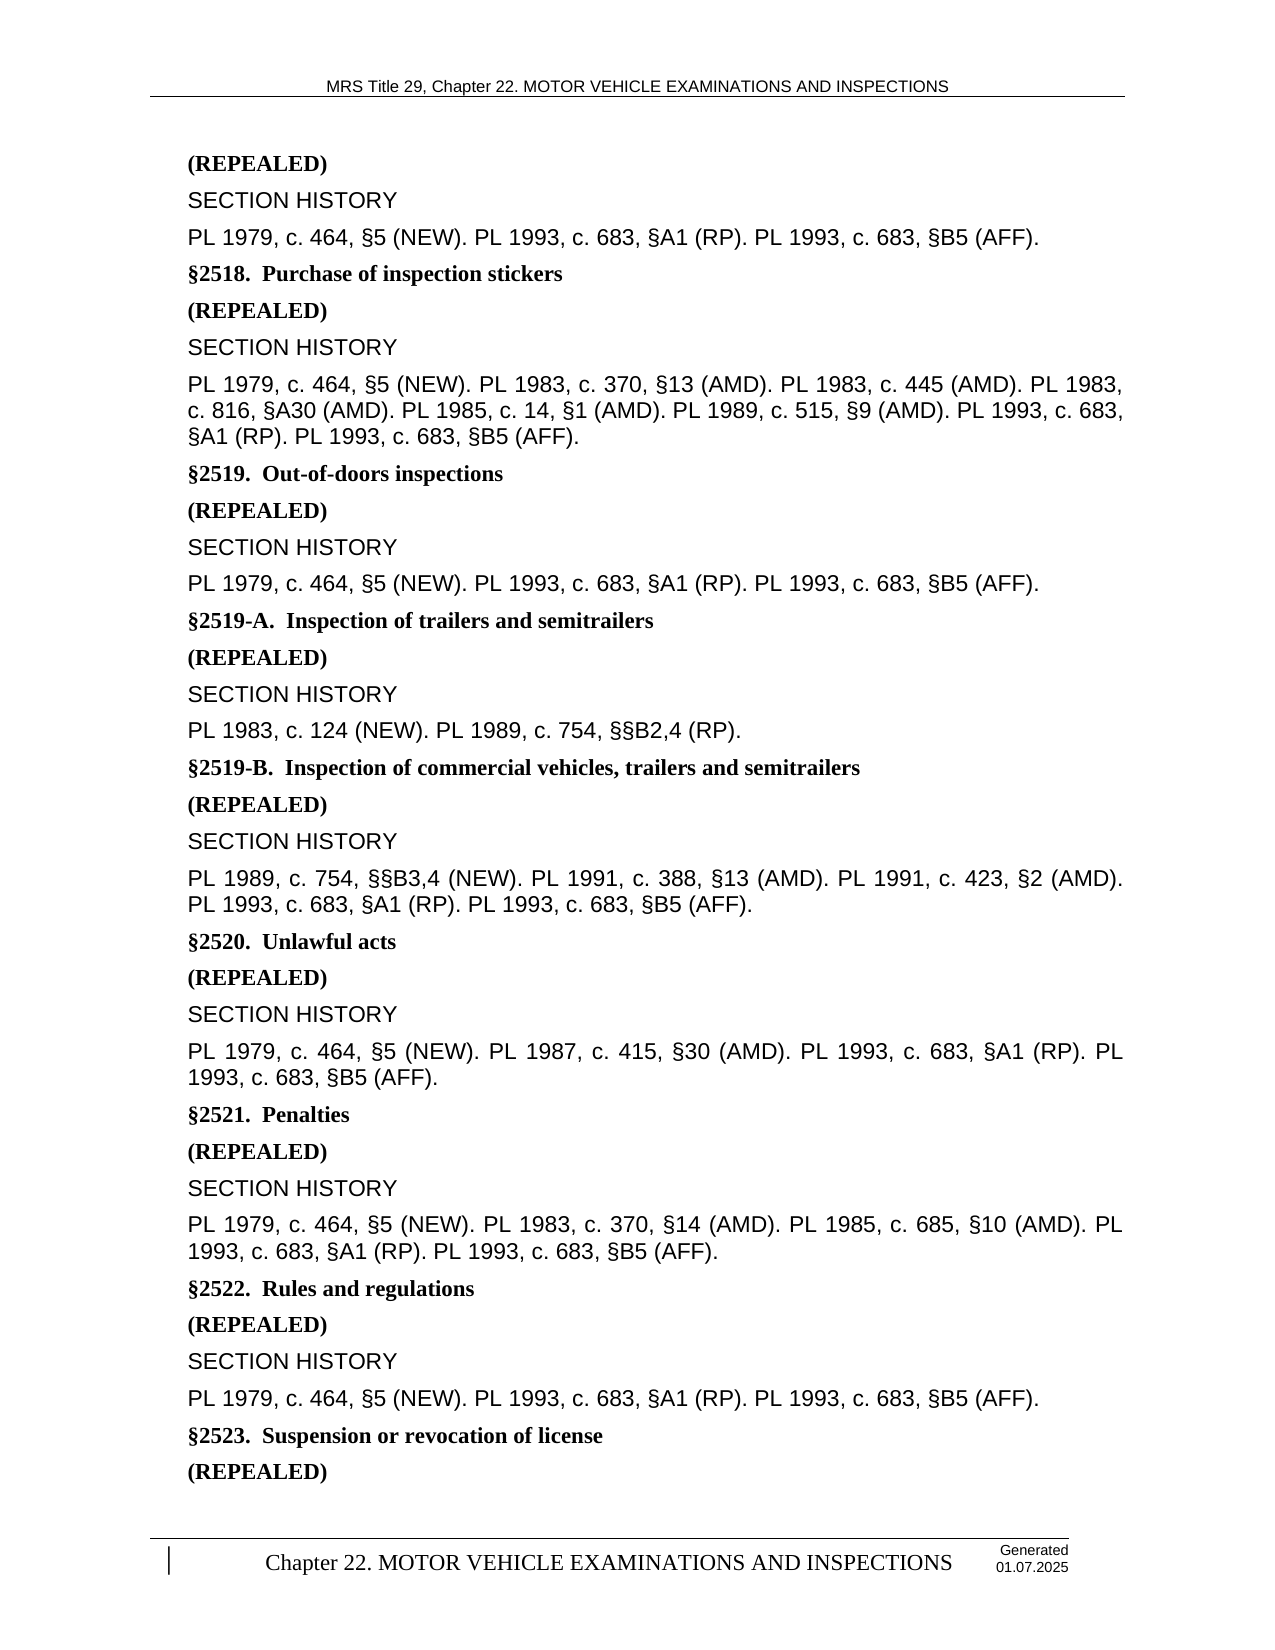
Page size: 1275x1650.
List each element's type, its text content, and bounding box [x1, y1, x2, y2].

text §2522. Rules and regulations [187, 1274, 1125, 1301]
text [187, 223, 1125, 250]
text (REPEALED) [187, 497, 1125, 523]
text (REPEALED) [187, 150, 1125, 176]
text §2521. Penalties [187, 1101, 1125, 1127]
text PL 1989, c. 754, §§B3,4 (NEW). PL 1991, c. 388, §13 (AMD). PL 1991, c. 423, §2 (AMD). PL 1993, c. 683, §A1 (RP). PL 1993, c. 683, §B5 (AFF). [187, 864, 1125, 917]
text §2523. Suspension or revocation of license [187, 1422, 1125, 1448]
text PL 1979, c. 464, §5 (NEW). PL 1983, c. 370, §14 (AMD). PL 1985, c. 685, §10 (AMD). PL 1993, c. 683, §A1 (RP). PL 1993, c. 683, §B5 (AFF). [187, 1211, 1125, 1264]
text (REPEALED) [187, 1311, 1125, 1338]
text §2518. Purchase of inspection stickers [187, 260, 1125, 287]
text §2519. Out-of-doors inspections [187, 460, 1125, 486]
text PL 1979, c. 464, §5 (NEW). PL 1983, c. 370, §13 (AMD). PL 1983, c. 445 (AMD). PL 1983, c. 816, §A30 (AMD). PL 1985, c. 14, §1 (AMD). PL 1989, c. 515, §9 (AMD). PL 1993, c. 683, §A1 (RP). PL 1993, c. 683, §B5 (AFF). [187, 371, 1125, 450]
text (REPEALED) [187, 1138, 1125, 1164]
text SECTION HISTORY [187, 1001, 1125, 1028]
text SECTION HISTORY [187, 828, 1125, 854]
text SECTION HISTORY [187, 534, 1125, 560]
text (REPEALED) [187, 964, 1125, 991]
text (REPEALED) [187, 791, 1125, 817]
text PL 1979, c. 464, §5 (NEW). PL 1993, c. 683, §A1 (RP). PL 1993, c. 683, §B5 (AFF). [187, 570, 1125, 597]
text SECTION HISTORY [187, 681, 1125, 707]
text (REPEALED) [187, 297, 1125, 323]
text §2519-B. Inspection of commercial vehicles, trailers and semitrailers [187, 754, 1125, 781]
text SECTION HISTORY [187, 1175, 1125, 1201]
text PL 1983, c. 124 (NEW). PL 1989, c. 754, §§B2,4 (RP). [187, 717, 1125, 744]
text (REPEALED) [187, 1458, 1125, 1485]
text PL 1979, c. 464, §5 (NEW). PL 1987, c. 415, §30 (AMD). PL 1993, c. 683, §A1 (RP). PL 1993, c. 683, §B5 (AFF). [187, 1038, 1125, 1091]
text §2520. Unlawful acts [187, 928, 1125, 954]
text (REPEALED) [187, 644, 1125, 670]
text SECTION HISTORY [187, 1348, 1125, 1374]
text SECTION HISTORY [187, 187, 1125, 213]
text SECTION HISTORY [187, 334, 1125, 360]
text PL 1979, c. 464, §5 (NEW). PL 1993, c. 683, §A1 (RP). PL 1993, c. 683, §B5 (AFF). [187, 1385, 1125, 1411]
text §2519-A. Inspection of trailers and semitrailers [187, 607, 1125, 633]
